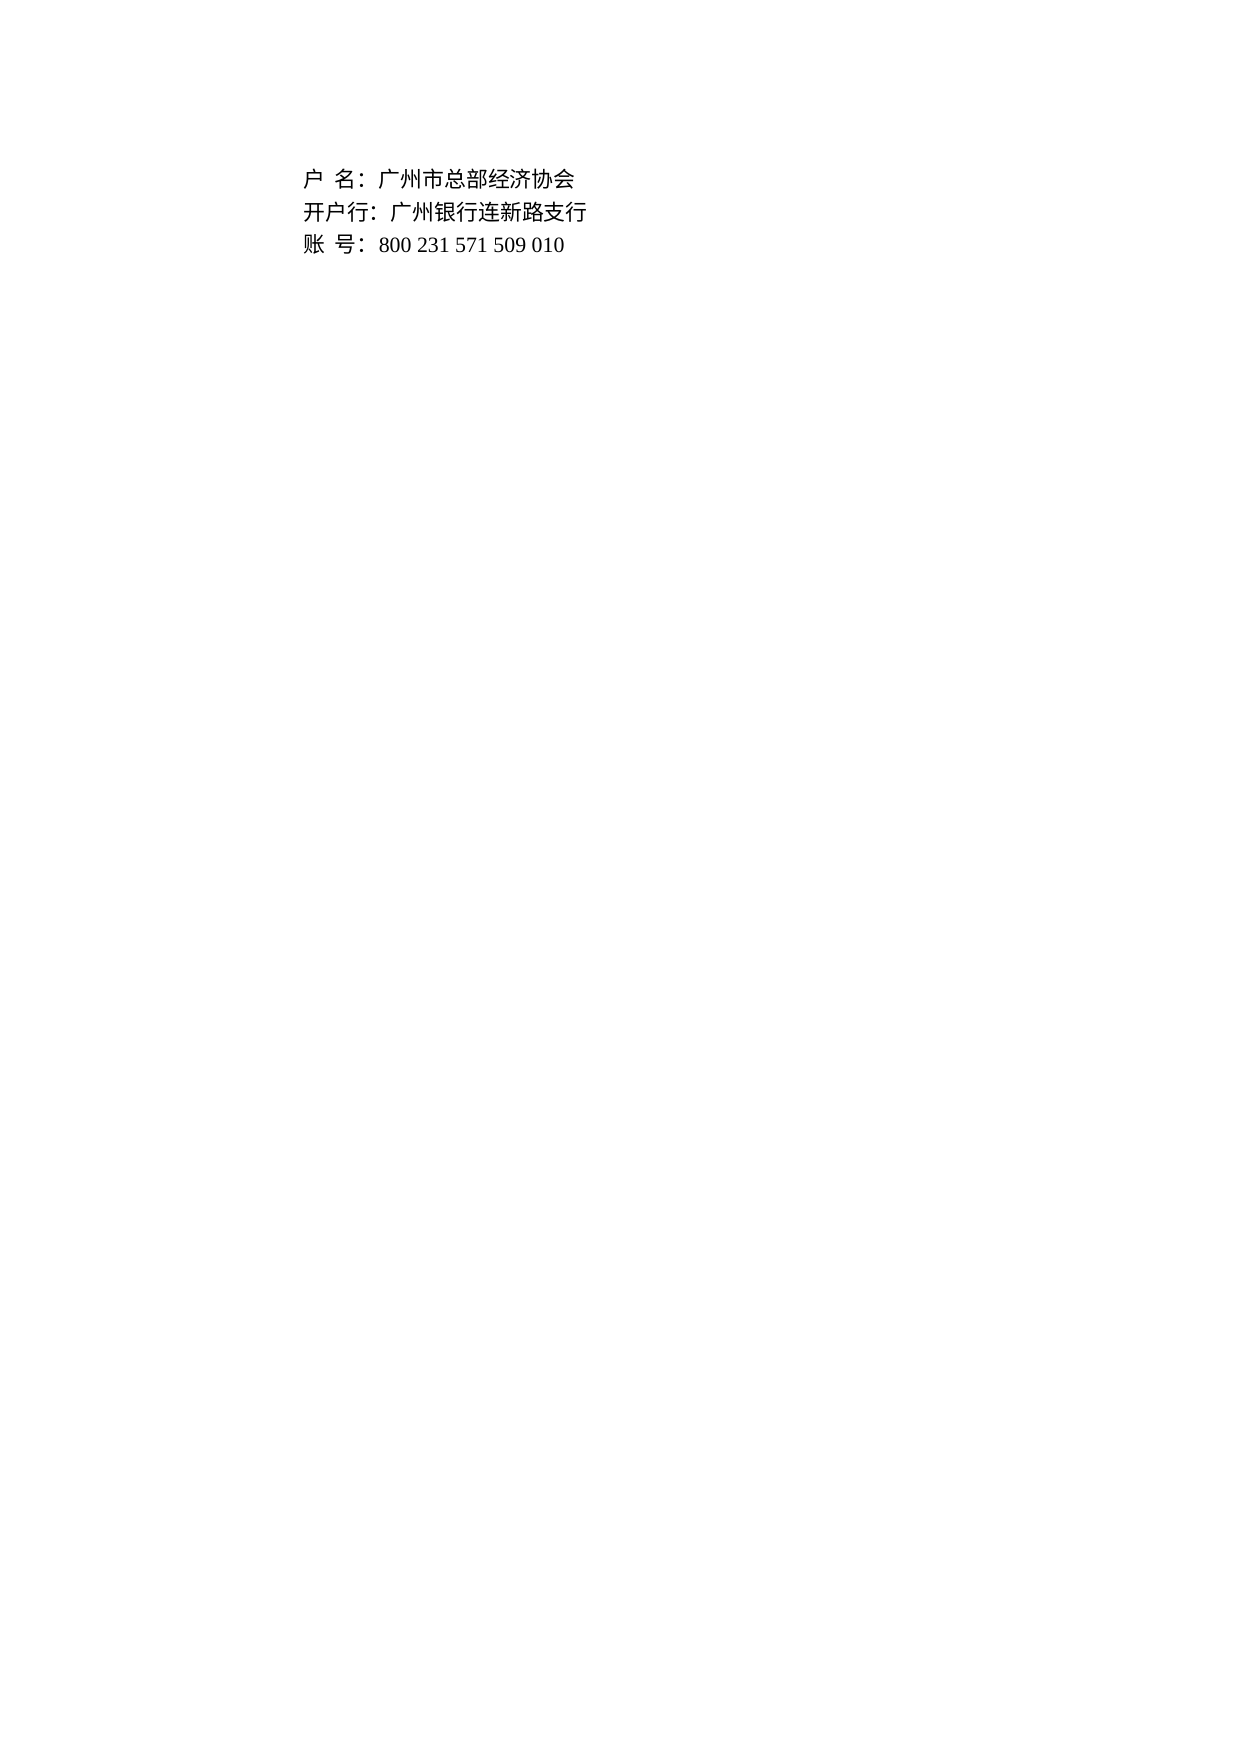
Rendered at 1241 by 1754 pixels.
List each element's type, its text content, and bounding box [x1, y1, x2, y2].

text 户 名：广州市总部经济协会 [187, 162, 1053, 194]
text 账 号：800 231 571 509 010 [187, 227, 1053, 259]
text 开户行：广州银行连新路支行 [187, 194, 1053, 227]
